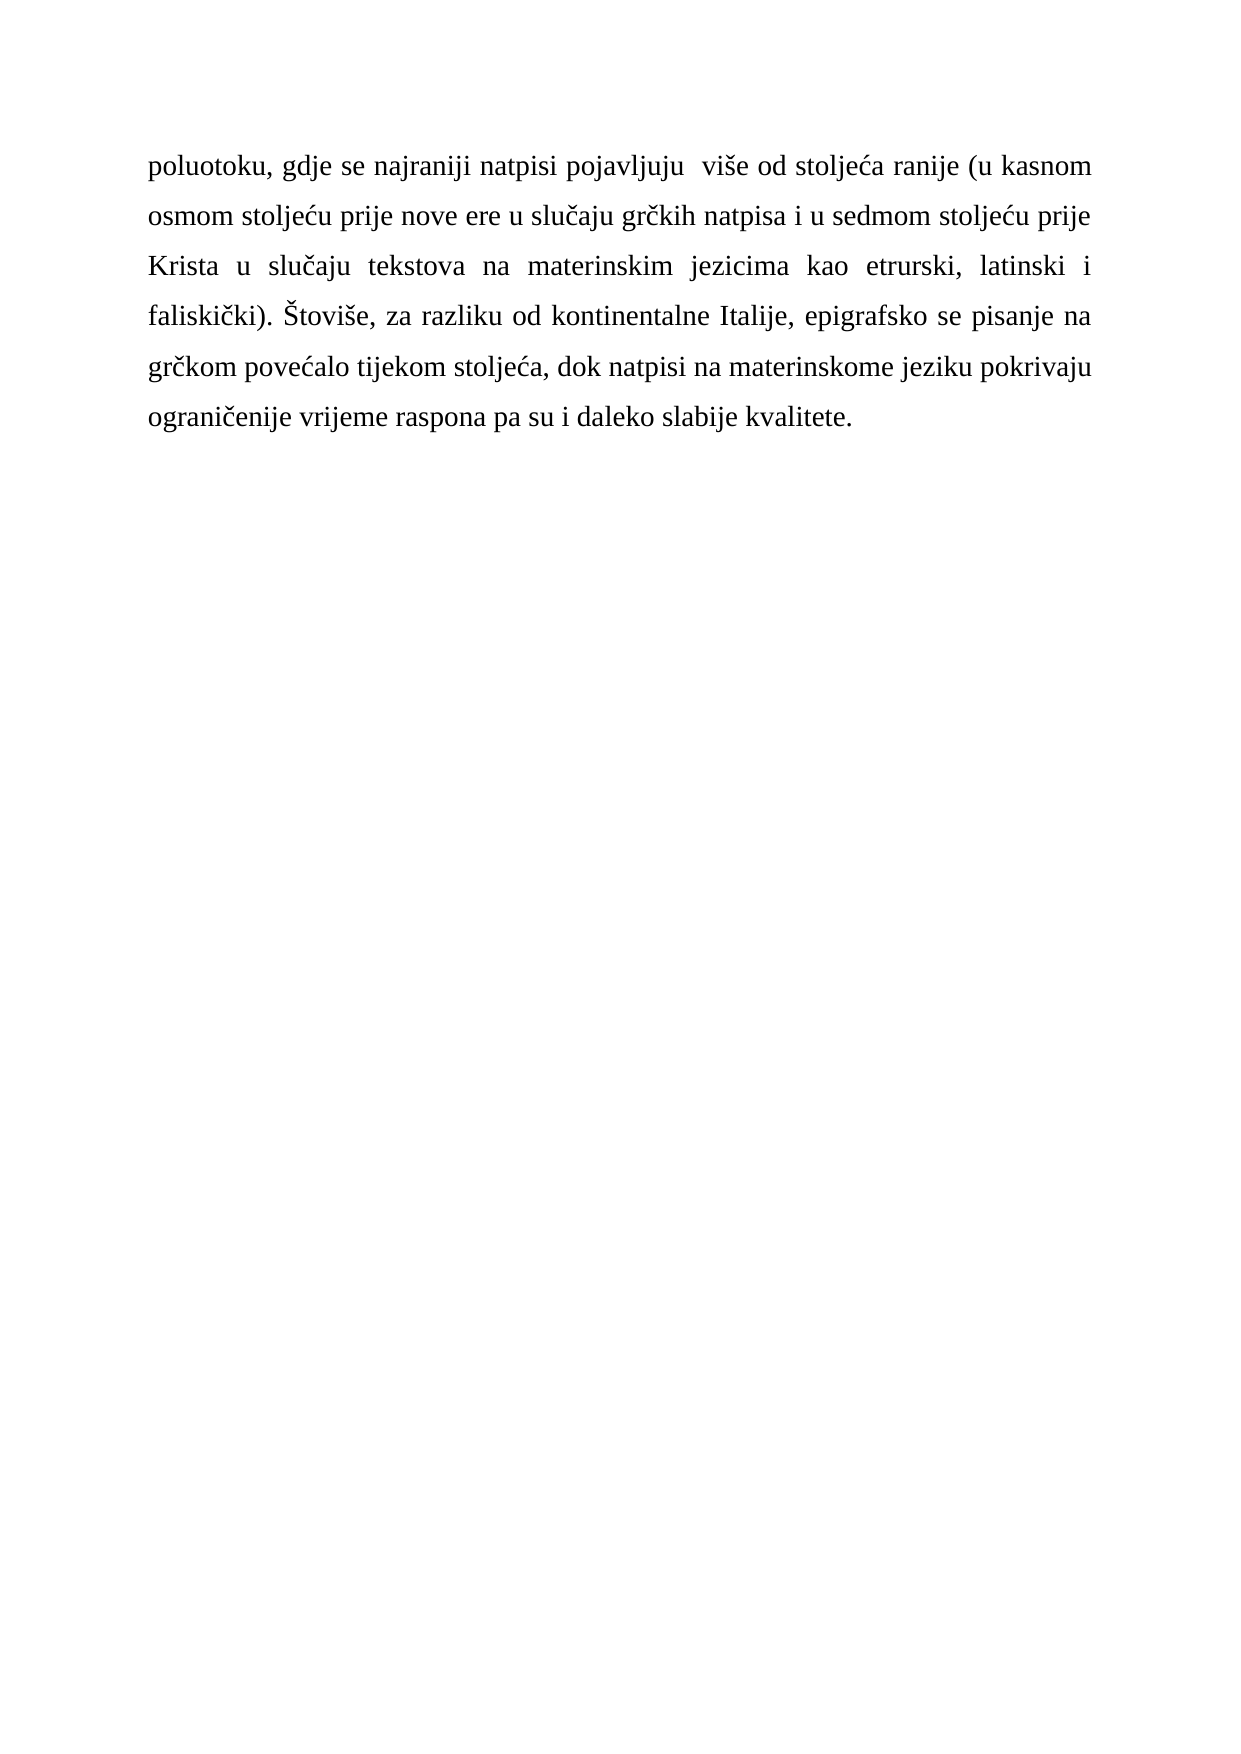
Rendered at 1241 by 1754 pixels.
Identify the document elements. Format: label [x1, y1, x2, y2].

text [148, 148, 1093, 433]
